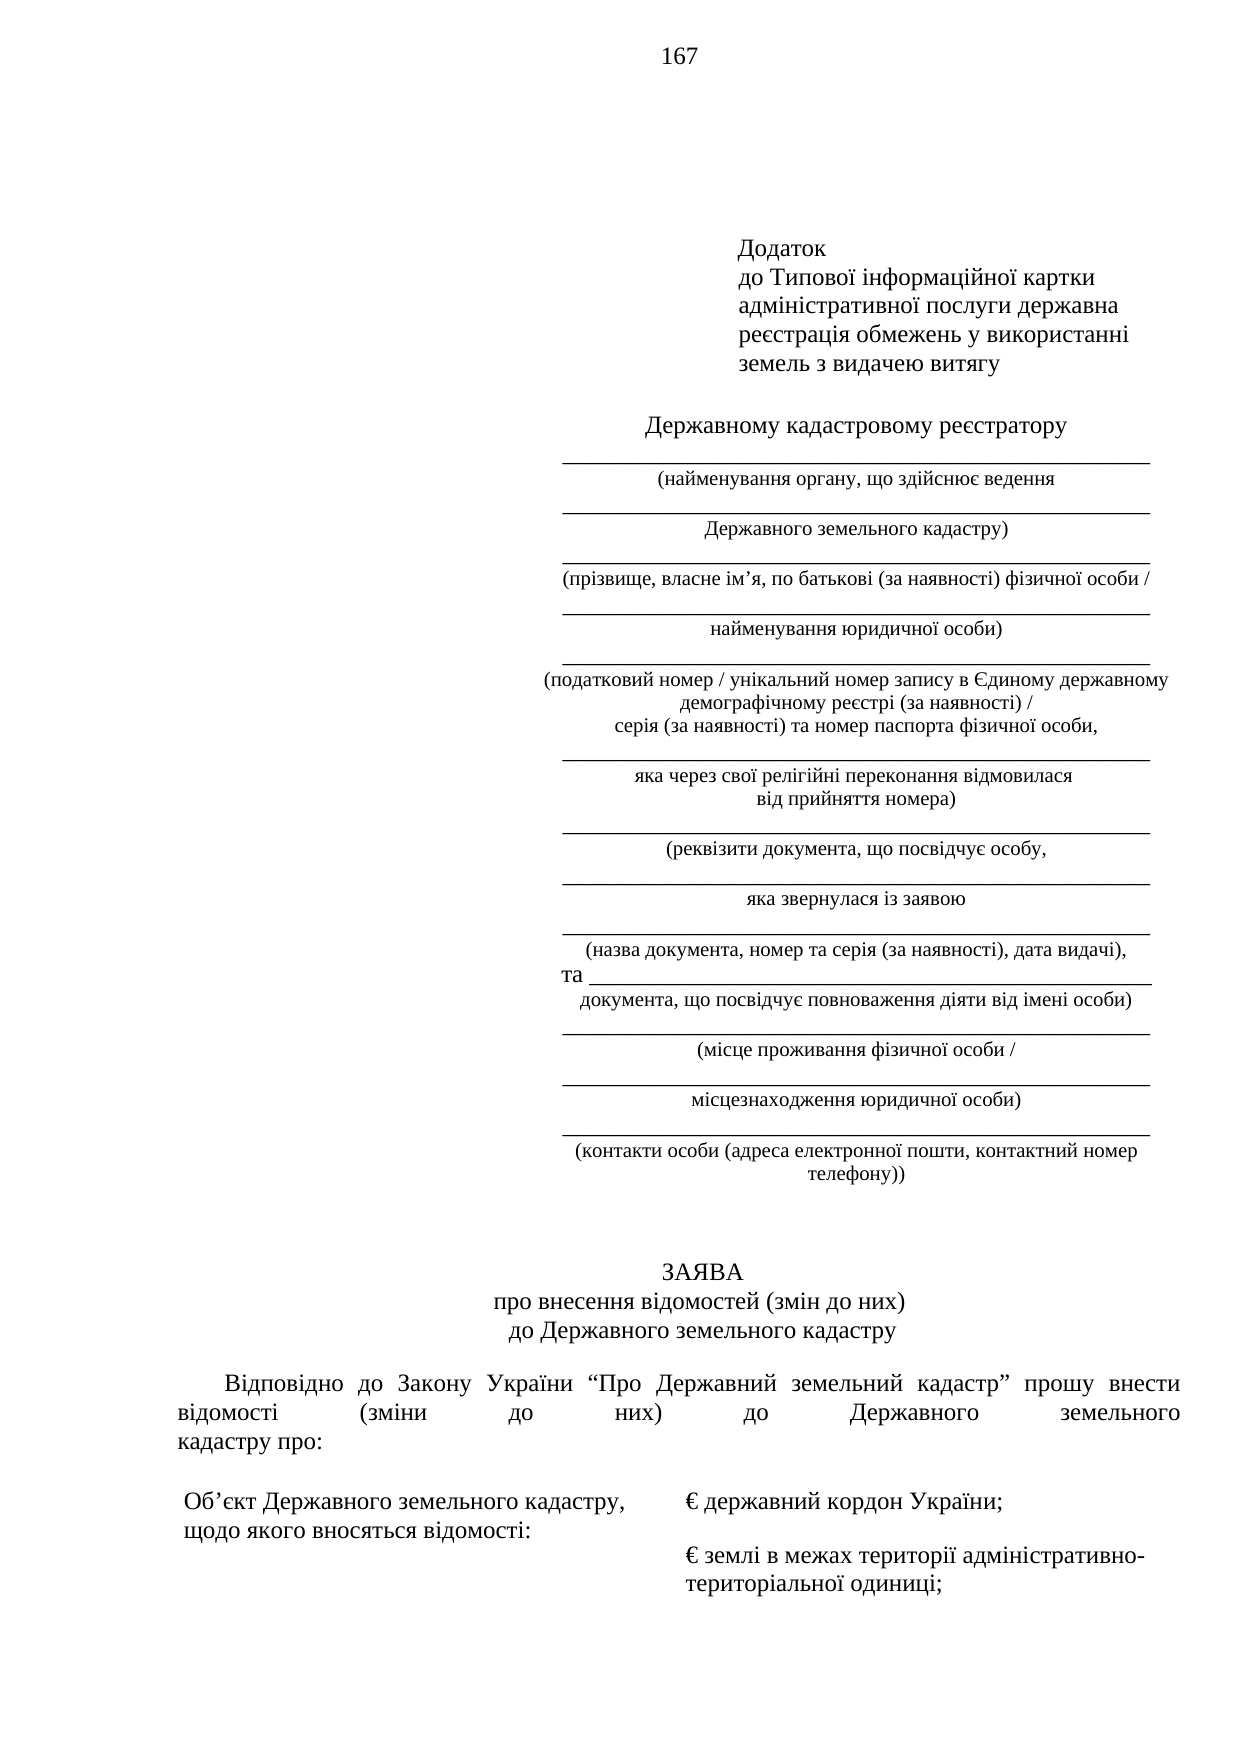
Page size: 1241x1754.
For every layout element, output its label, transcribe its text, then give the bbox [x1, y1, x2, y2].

text Відповідно до Закону України “Про Державний земельний кадастр” прошу внести відомості (зміни до них) до Державного земельного кадастру про: [177, 1368, 1181, 1455]
text Додаток [177, 233, 1181, 262]
text до Типової інформаційної картки адміністративної послуги державна реєстрація обмежень у використанні земель з видачею витягу [738, 262, 1181, 377]
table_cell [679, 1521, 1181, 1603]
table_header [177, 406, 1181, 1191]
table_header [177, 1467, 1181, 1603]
text ЗАЯВА про внесення відомостей (змін до них) до Державного земельного кадастру [224, 1257, 1181, 1343]
